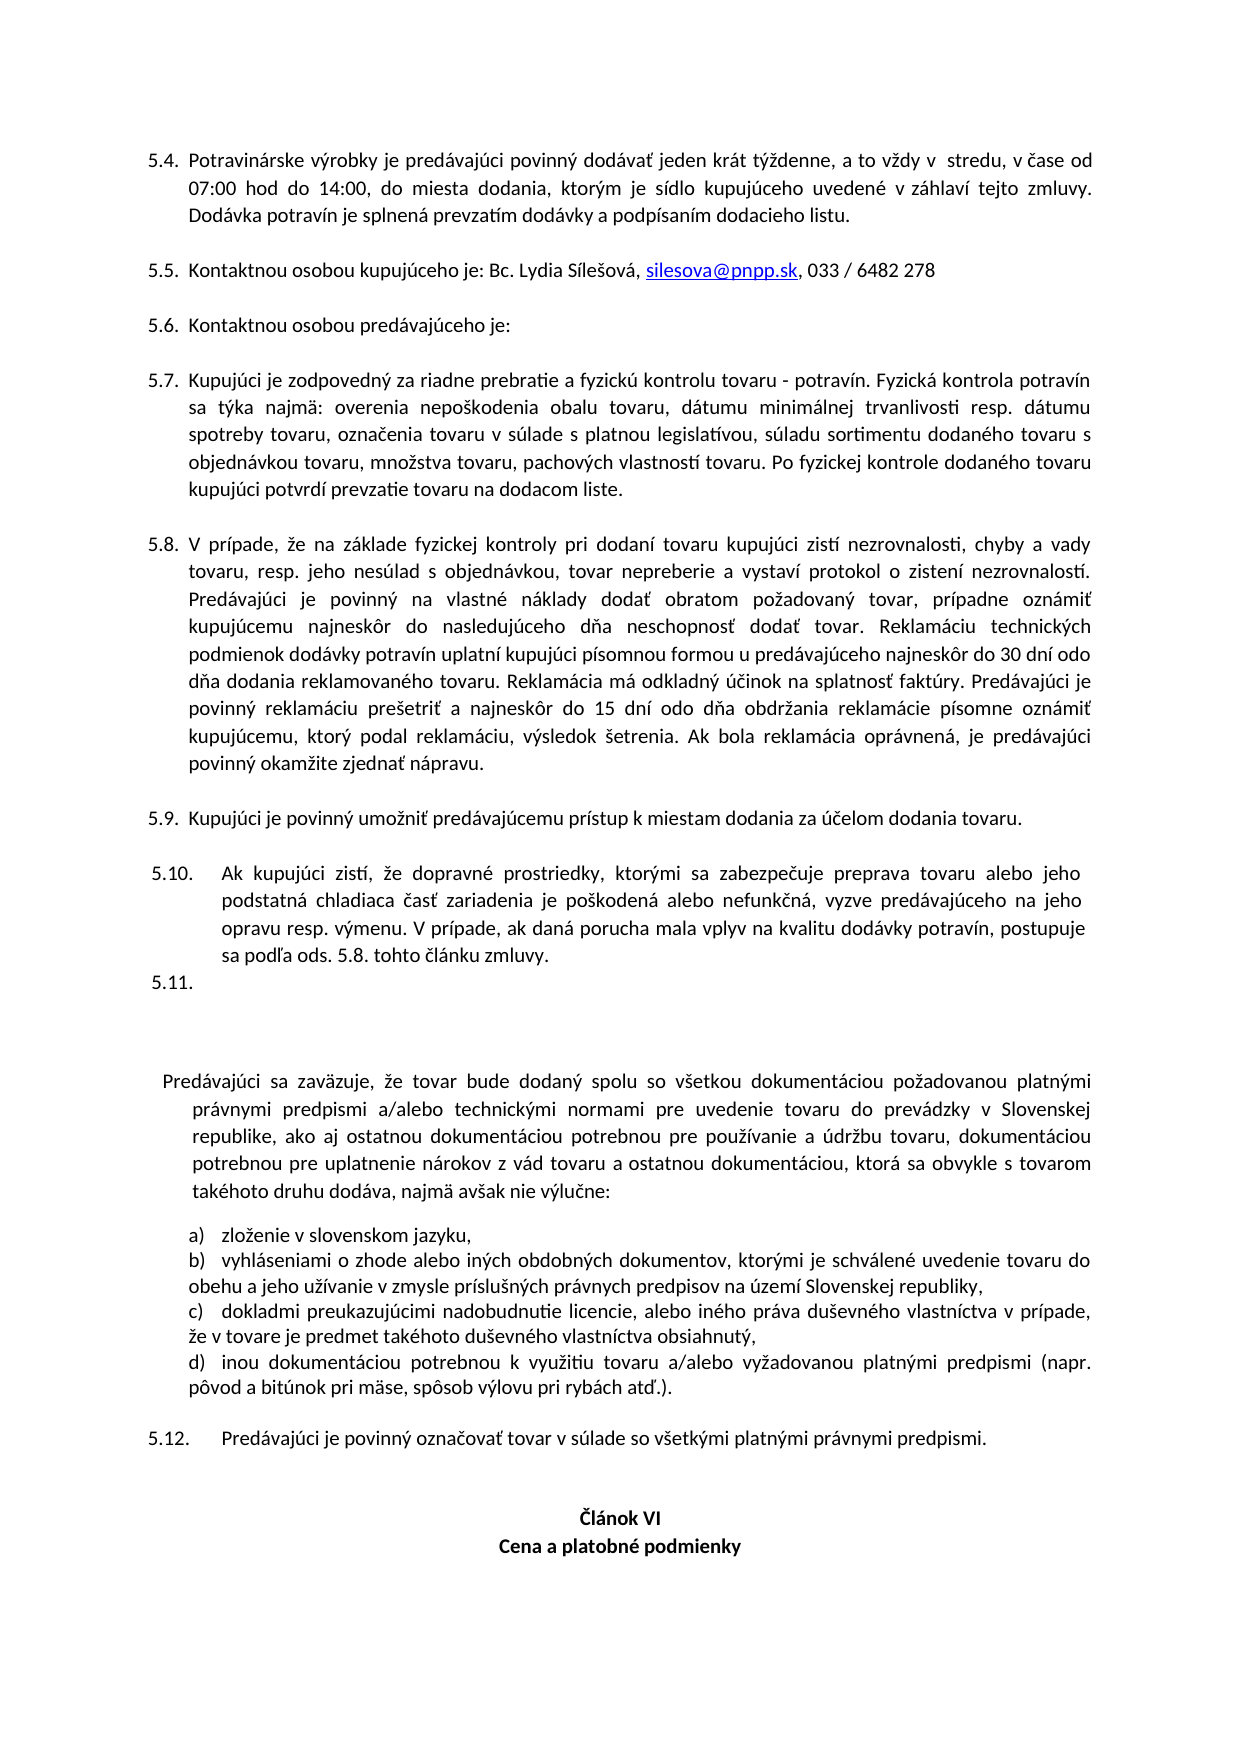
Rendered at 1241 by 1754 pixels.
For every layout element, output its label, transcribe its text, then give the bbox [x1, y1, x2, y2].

list Kontaktnou osobou predávajúceho je: [148, 312, 1093, 337]
list Kupujúci je zodpovedný za riadne prebratie a fyzickú kontrolu tovaru - potravín. Fyzická kontrola potravín sa týka najmä: overenia nepoškodenia obalu tovaru, dátumu minimálnej trvanlivosti resp. dátumu spotreby tovaru, označenia tovaru v súlade s platnou legislatívou, súladu sortimentu dodaného tovaru s objednávkou tovaru, množstva tovaru, pachových vlastností tovaru. Po fyzickej kontrole dodaného tovaru kupujúci potvrdí prevzatie tovaru na dodacom liste. [148, 367, 1093, 502]
list Ak kupujúci zistí, že dopravné prostriedky, ktorými sa zabezpečuje preprava tovaru alebo jeho podstatná chladiaca časť zariadenia je poškodená alebo nefunkčná, vyzve predávajúceho na jeho opravu resp. výmenu. V prípade, ak daná porucha mala vplyv na kvalitu dodávky potravín, postupuje sa podľa ods. 5.8. tohto článku zmluvy. [151, 860, 1093, 967]
list Kontaktnou osobou kupujúceho je: Bc. Lydia Sílešová, silesova@pnpp.sk, 033 / 6482 278 [148, 257, 1093, 283]
list V prípade, že na základe fyzickej kontroly pri dodaní tovaru kupujúci zistí nezrovnalosti, chyby a vady tovaru, resp. jeho nesúlad s objednávkou, tovar nepreberie a vystaví protokol o zistení nezrovnalostí. Predávajúci je povinný na vlastné náklady dodať obratom požadovaný tovar, prípadne oznámiť kupujúcemu najneskôr do nasledujúceho dňa neschopnosť dodať tovar. Reklamáciu technických podmienok dodávky potravín uplatní kupujúci písomnou formou u predávajúceho najneskôr do 30 dní odo dňa dodania reklamovaného tovaru. Reklamácia má odkladný účinok na splatnosť faktúry. Predávajúci je povinný reklamáciu prešetriť a najneskôr do 15 dní odo dňa obdržania reklamácie písomne oznámiť kupujúcemu, ktorý podal reklamáciu, výsledok šetrenia. Ak bola reklamácia oprávnená, je predávajúci povinný okamžite zjednať nápravu. [148, 531, 1093, 776]
text c) dokladmi preukazujúcimi nadobudnutie licencie, alebo iného práva duševného vlastníctva v prípade, že v tovare je predmet takéhoto duševného vlastníctva obsiahnutý, [188, 1298, 1093, 1349]
text a) zloženie v slovenskom jazyku, [188, 1222, 1093, 1247]
text Predávajúci sa zaväzuje, že tovar bude dodaný spolu so všetkou dokumentáciou požadovanou platnými právnymi predpismi a/alebo technickými normami pre uvedenie tovaru do prevádzky v Slovenskej republike, ako aj ostatnou dokumentáciou potrebnou pre používanie a údržbu tovaru, dokumentáciou potrebnou pre uplatnenie nárokov z vád tovaru a ostatnou dokumentáciou, ktorá sa obvykle s tovarom takéhoto druhu dodáva, najmä avšak nie výlučne: [162, 1068, 1093, 1203]
list Predávajúci je povinný označovať tovar v súlade so všetkými platnými právnymi predpismi. [148, 1425, 1093, 1451]
list Kupujúci je povinný umožniť predávajúcemu prístup k miestam dodania za účelom dodania tovaru. [148, 805, 1093, 831]
list Potravinárske výrobky je predávajúci povinný dodávať jeden krát týždenne, a to vždy v stredu, v čase od 07:00 hod do 14:00, do miesta dodania, ktorým je sídlo kupujúceho uvedené v záhlaví tejto zmluvy. Dodávka potravín je splnená prevzatím dodávky a podpísaním dodacieho listu. [148, 148, 1093, 228]
text b) vyhláseniami o zhode alebo iných obdobných dokumentov, ktorými je schválené uvedenie tovaru do obehu a jeho užívanie v zmysle príslušných právnych predpisov na území Slovenskej republiky, [188, 1247, 1093, 1298]
text Cena a platobné podmienky [148, 1533, 1093, 1558]
text Článok VI [148, 1506, 1093, 1531]
text d) inou dokumentáciou potrebnou k využitiu tovaru a/alebo vyžadovanou platnými predpismi (napr. pôvod a bitúnok pri mäse, spôsob výlovu pri rybách atď.). [188, 1349, 1093, 1400]
